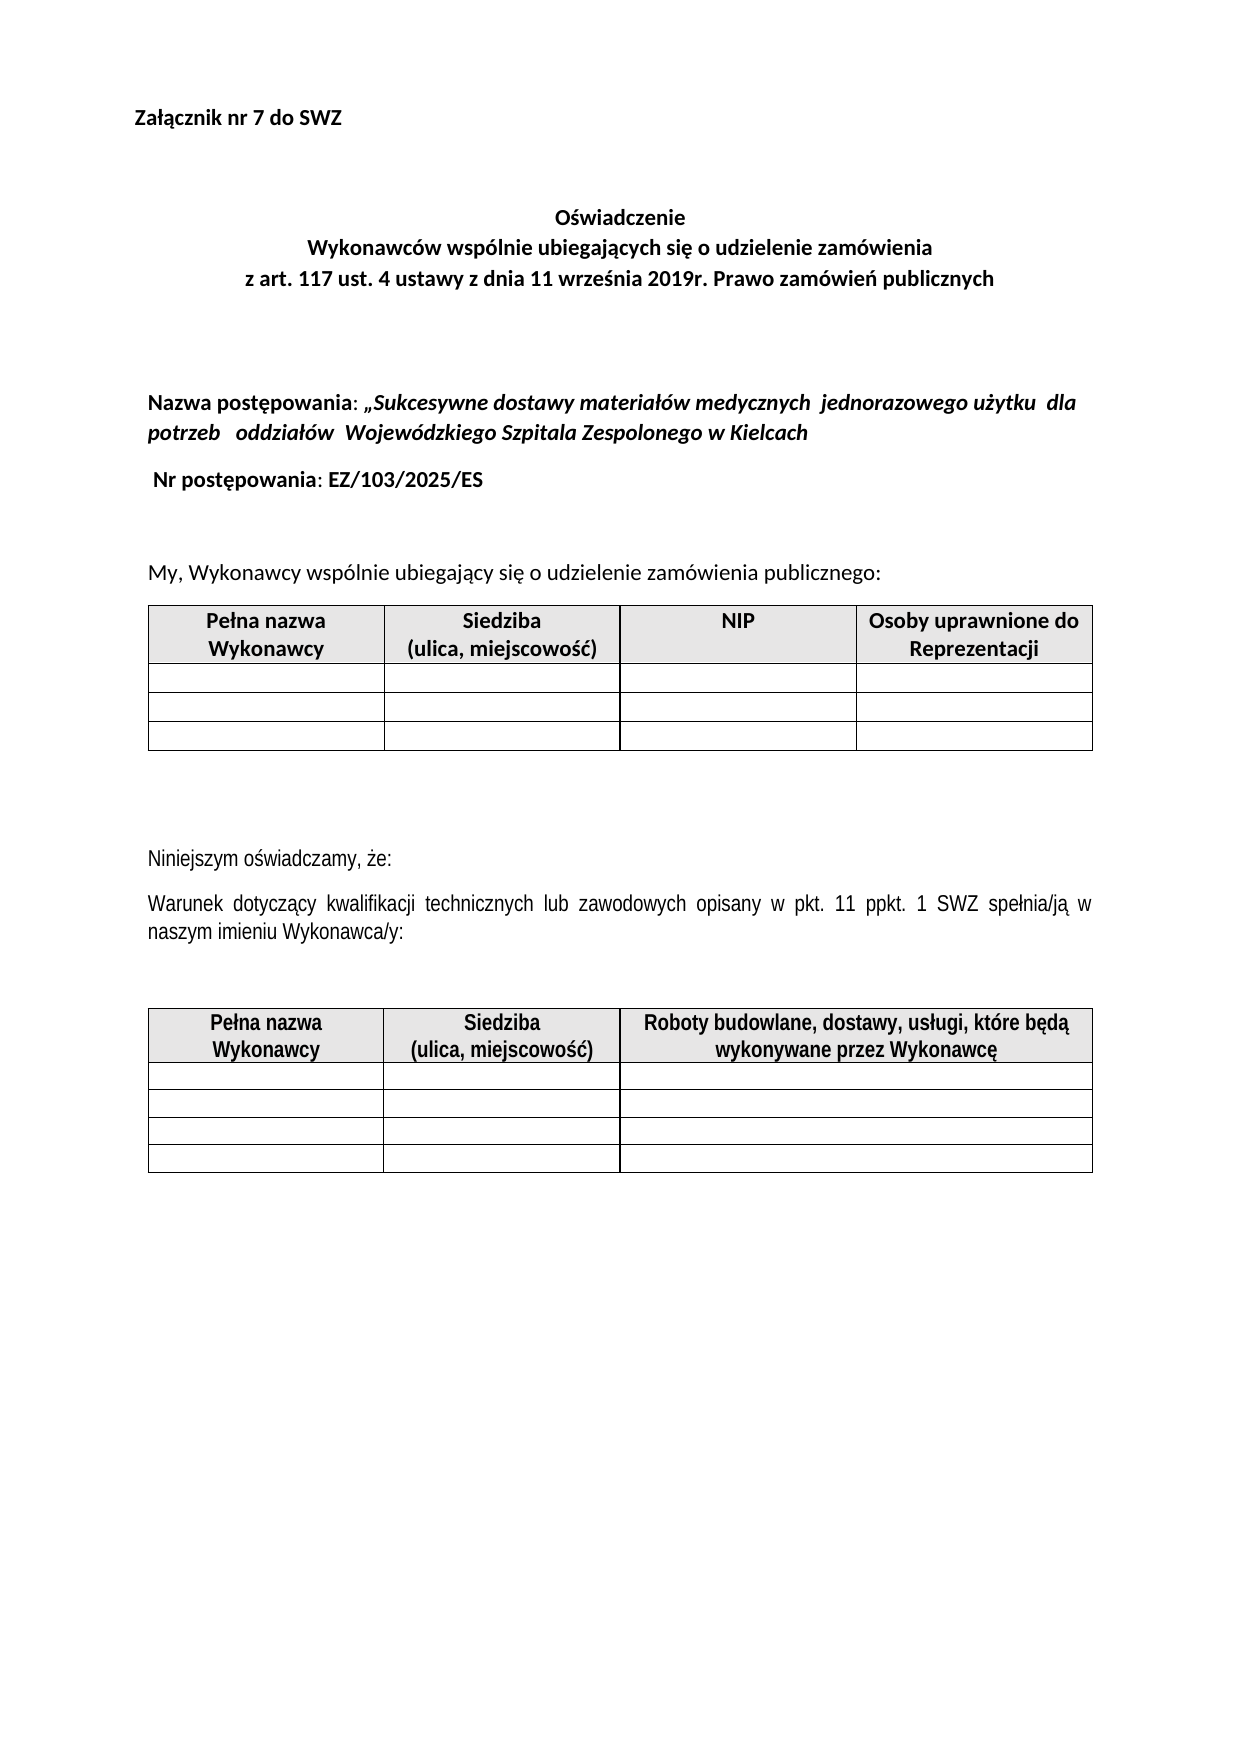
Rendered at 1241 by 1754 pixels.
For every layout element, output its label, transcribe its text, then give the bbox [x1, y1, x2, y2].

table_header Siedziba (ulica, miejscowość) [384, 1009, 619, 1062]
text My, Wykonawcy wspólnie ubiegający się o udzielenie zamówienia publicznego: [148, 558, 1093, 587]
text Oświadczenie [148, 203, 1093, 231]
table_cell [385, 664, 619, 692]
table_cell [621, 664, 856, 692]
text Warunek dotyczący kwalifikacji technicznych lub zawodowych opisany w pkt. 11 ppkt. 1 SWZ spełnia/ją w naszym imieniu Wykonawca/y: [148, 889, 1093, 944]
table_cell [621, 1145, 1092, 1172]
table_cell [149, 1090, 383, 1117]
text Wykonawców wspólnie ubiegających się o udzielenie zamówienia [148, 233, 1093, 262]
table_cell [149, 1118, 383, 1144]
text z art. 117 ust. 4 ustawy z dnia 11 września 2019r. Prawo zamówień publicznych [148, 264, 1093, 292]
table_cell [149, 693, 384, 721]
table_cell [149, 722, 384, 750]
table_cell [621, 1118, 1092, 1144]
table_cell [384, 1145, 619, 1172]
table_cell [149, 1145, 383, 1172]
table_cell [857, 693, 1092, 721]
table_cell [149, 1063, 383, 1089]
table_cell [149, 664, 384, 692]
table_cell [621, 1090, 1092, 1117]
table_cell [384, 1118, 619, 1144]
table_header Osoby uprawnione do Reprezentacji [857, 606, 1092, 662]
text Nazwa postępowania: „Sukcesywne dostawy materiałów medycznych jednorazowego użytku dla potrzeb oddziałów Wojewódzkiego Szpitala Zespolonego w Kielcach [148, 388, 1093, 446]
text Niniejszym oświadczamy, że: [148, 844, 1093, 871]
table_cell [384, 1063, 619, 1089]
table_cell [621, 693, 856, 721]
table_cell [384, 1090, 619, 1117]
table_header Siedziba (ulica, miejscowość) [385, 606, 619, 662]
table_header Pełna nazwa Wykonawcy [149, 606, 384, 662]
table_cell [621, 722, 856, 750]
table_cell [385, 693, 619, 721]
table_cell [857, 664, 1092, 692]
table_cell [385, 722, 619, 750]
table_cell [857, 722, 1092, 750]
text Nr postępowania: EZ/103/2025/ES [148, 465, 1093, 493]
table_header NIP [621, 606, 856, 662]
text Załącznik nr 7 do SWZ [88, 103, 1093, 131]
table_header Roboty budowlane, dostawy, usługi, które będą wykonywane przez Wykonawcę [621, 1009, 1092, 1062]
table_cell [621, 1063, 1092, 1089]
table_header Pełna nazwa Wykonawcy [149, 1009, 383, 1062]
